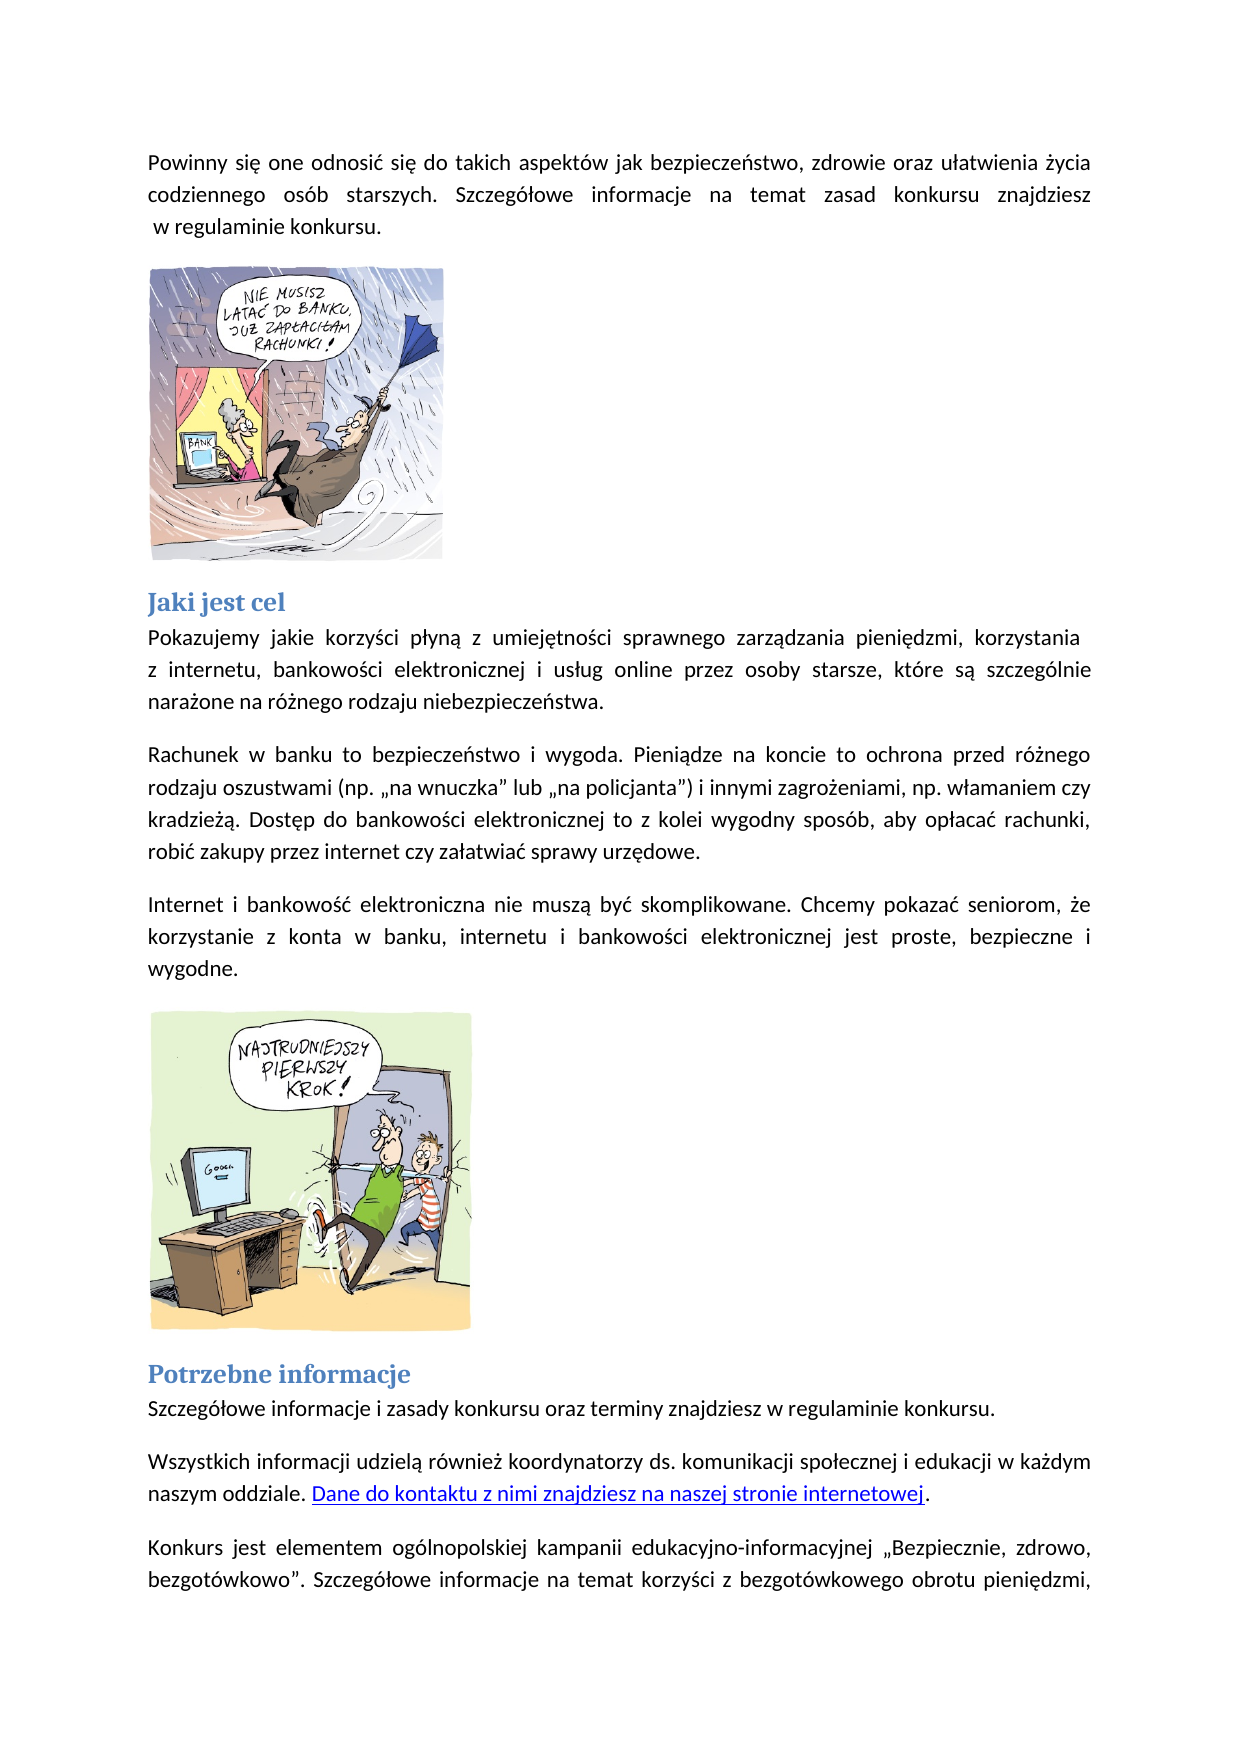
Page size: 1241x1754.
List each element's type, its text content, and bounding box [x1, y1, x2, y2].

text Powinny się one odnosić się do takich aspektów jak bezpieczeństwo, zdrowie oraz ułatwienia życia codziennego osób starszych. Szczegółowe informacje na temat zasad konkursu znajdziesz w regulaminie konkursu. [148, 148, 1093, 240]
text Internet i bankowość elektroniczna nie muszą być skomplikowane. Chcemy pokazać seniorom, że korzystanie z konta w banku, internetu i bankowości elektronicznej jest proste, bezpieczne i wygodne. [148, 890, 1093, 982]
picture [147, 1007, 474, 1334]
text Pokazujemy jakie korzyści płyną z umiejętności sprawnego zarządzania pieniędzmi, korzystania z internetu, bankowości elektronicznej i usług online przez osoby starsze, które są szczególnie narażone na różnego rodzaju niebezpieczeństwa. [148, 623, 1093, 716]
subtitle Jaki jest cel [148, 587, 1093, 618]
picture [147, 265, 445, 563]
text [148, 1533, 1093, 1593]
text Rachunek w banku to bezpieczeństwo i wygoda. Pieniądze na koncie to ochrona przed różnego rodzaju oszustwami (np. „na wnuczka” lub „na policjanta”) i innymi zagrożeniami, np. włamaniem czy kradzieżą. Dostęp do bankowości elektronicznej to z kolei wygodny sposób, aby opłacać rachunki, robić zakupy przez internet czy załatwiać sprawy urzędowe. [148, 741, 1093, 865]
text Wszystkich informacji udzielą również koordynatorzy ds. komunikacji społecznej i edukacji w każdym naszym oddziale. Dane do kontaktu z nimi znajdziesz na naszej stronie internetowej. [148, 1447, 1093, 1508]
text Szczegółowe informacje i zasady konkursu oraz terminy znajdziesz w regulaminie konkursu. [148, 1394, 1093, 1422]
subtitle Potrzebne informacje [148, 1359, 1093, 1390]
